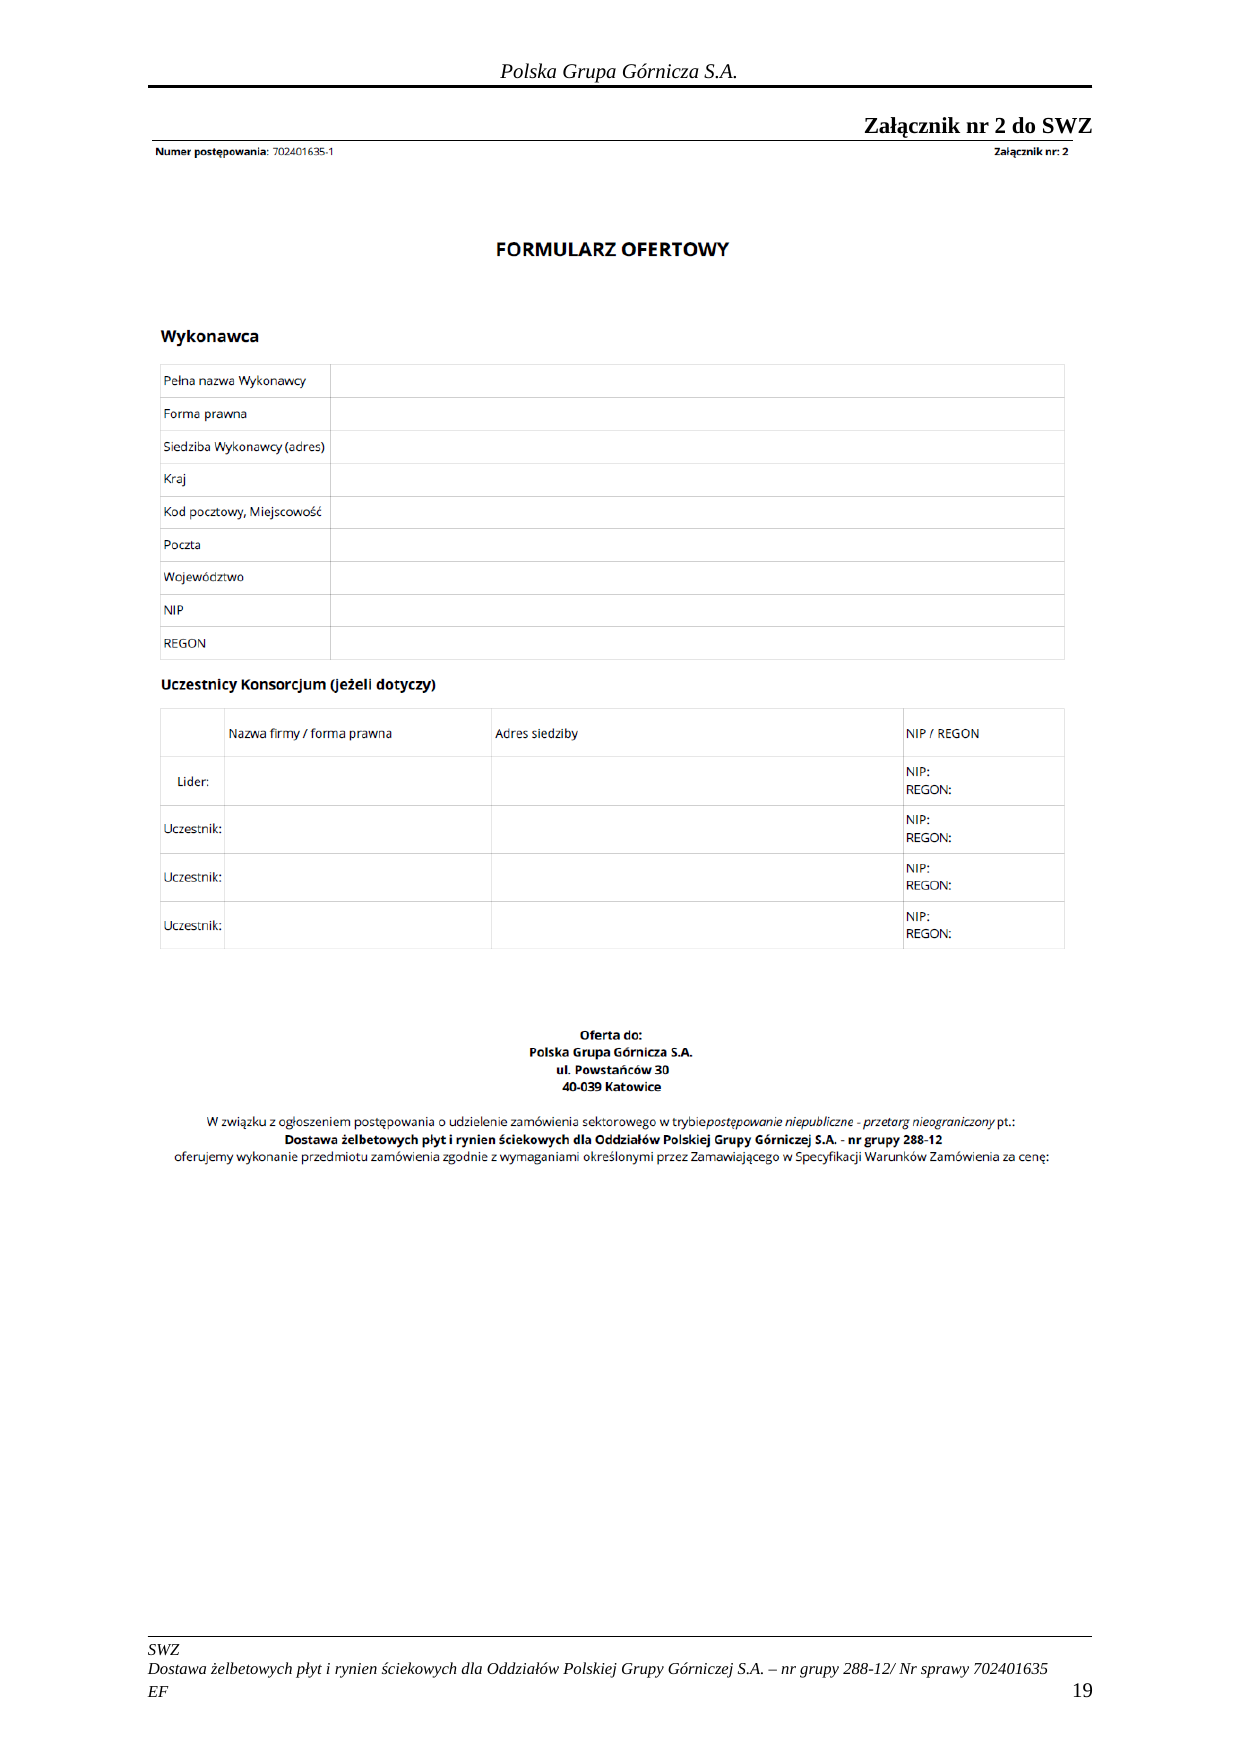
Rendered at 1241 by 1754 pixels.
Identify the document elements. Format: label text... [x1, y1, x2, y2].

text Załącznik nr 2 do SWZ [148, 112, 1092, 138]
